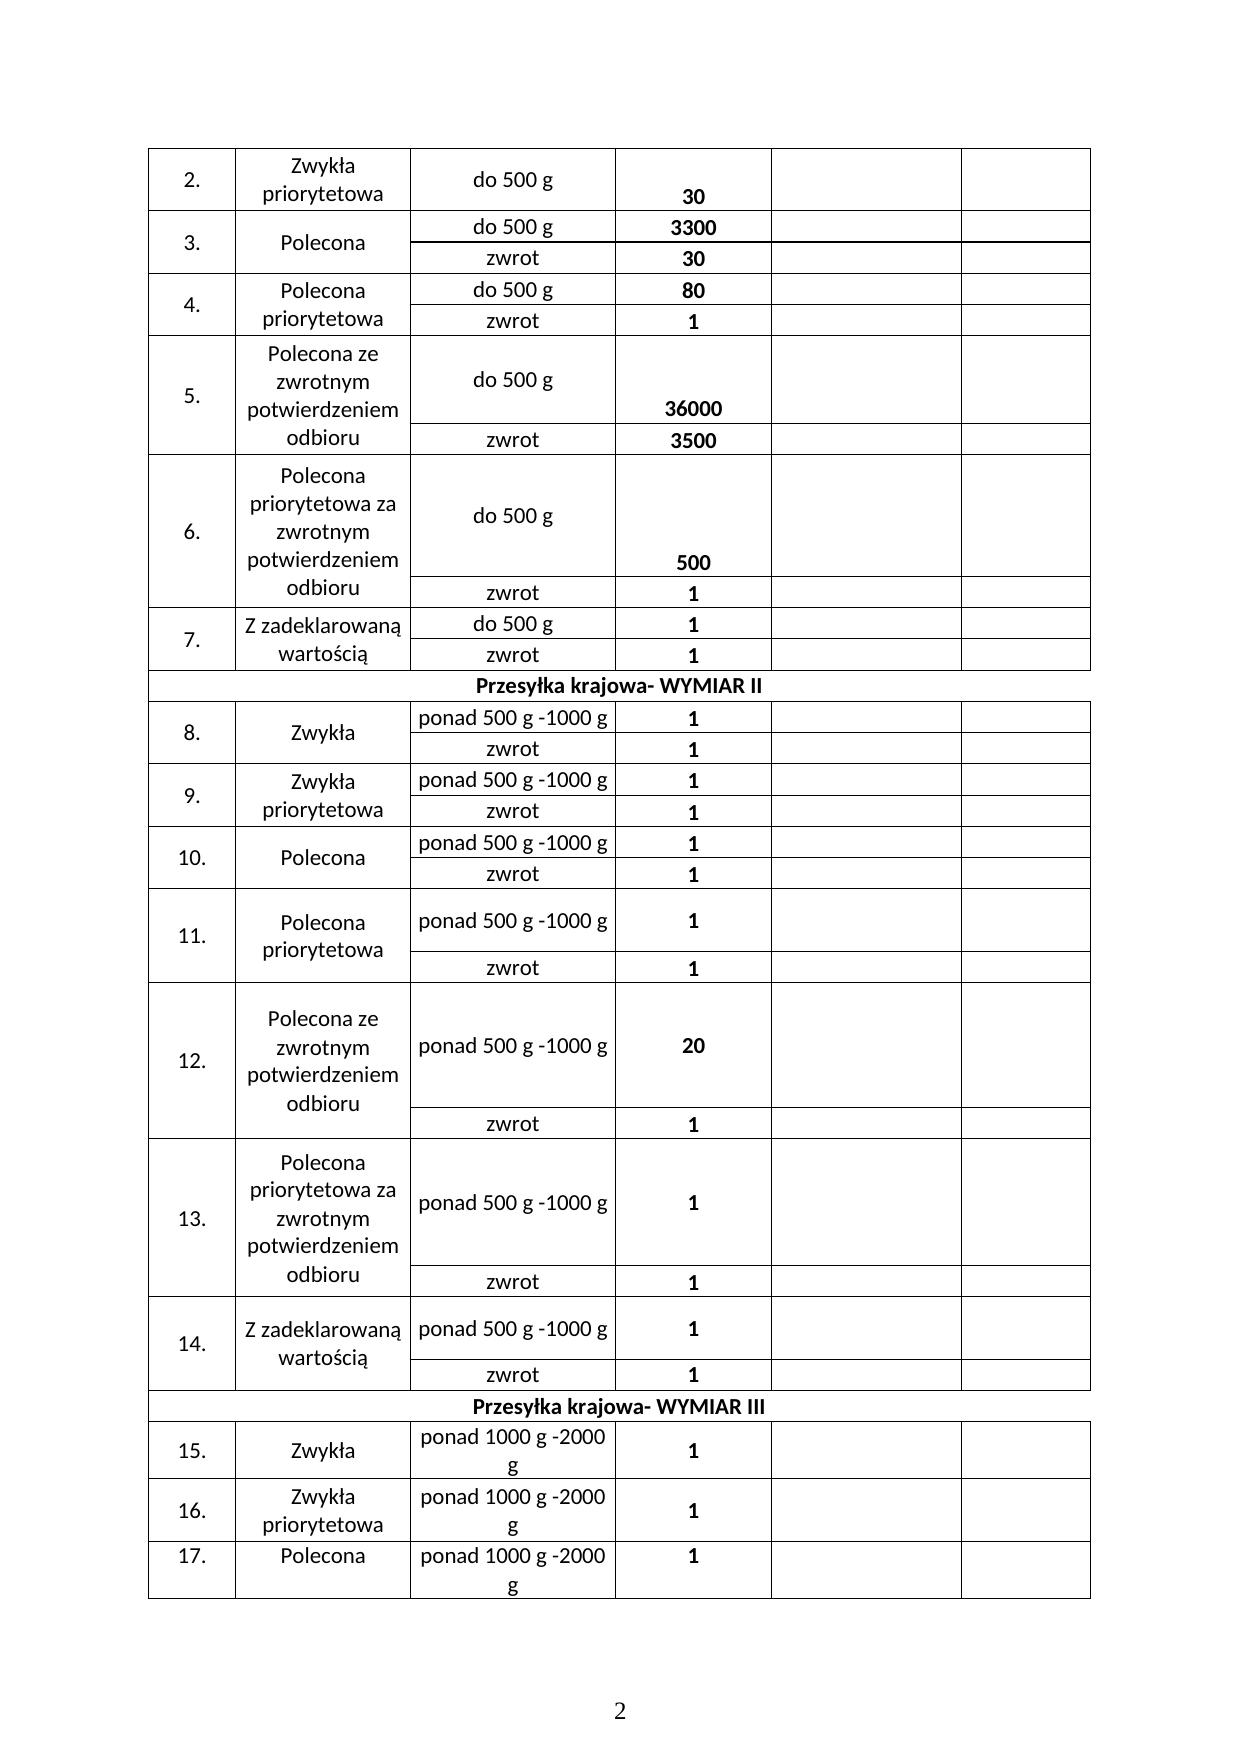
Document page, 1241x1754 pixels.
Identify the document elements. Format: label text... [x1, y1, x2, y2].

table_cell [962, 952, 1090, 982]
table_cell [772, 424, 961, 454]
table_cell [772, 336, 961, 423]
table_cell zwrot [411, 424, 615, 454]
table_cell 1 [616, 1422, 771, 1478]
table_cell 10. [149, 827, 235, 888]
table_cell 6. [149, 455, 235, 607]
table_cell [962, 1139, 1090, 1265]
table_cell ponad 500 g -1000 g [411, 1297, 615, 1358]
table_cell 30 [616, 243, 771, 273]
table_cell 3. [149, 211, 235, 273]
table_cell Zwykła priorytetowa [236, 1479, 410, 1541]
table_cell 1 [616, 733, 771, 763]
table_cell Przesyłka krajowa- WYMIAR III [149, 1391, 1090, 1421]
table_cell [772, 983, 961, 1107]
table_cell ponad 500 g -1000 g [411, 889, 615, 951]
table_cell 14. [149, 1297, 235, 1390]
table_cell [772, 305, 961, 335]
table_cell zwrot [411, 639, 615, 669]
table_cell zwrot [411, 1360, 615, 1390]
table_cell Z zadeklarowaną wartością [236, 608, 410, 669]
table_cell [962, 764, 1090, 794]
table_cell [962, 274, 1090, 304]
table_cell Zwykła priorytetowa [236, 764, 410, 826]
table_cell [962, 1266, 1090, 1296]
table_cell Polecona ze zwrotnym potwierdzeniem odbioru [236, 983, 410, 1138]
table_cell [962, 827, 1090, 857]
table_cell [962, 305, 1090, 335]
table_cell 500 [616, 455, 771, 576]
table_cell 1 [616, 1479, 771, 1541]
table_cell 36000 [616, 336, 771, 423]
table_cell [772, 1542, 961, 1598]
table_cell [772, 211, 961, 241]
table_cell [962, 455, 1090, 576]
table_cell [962, 608, 1090, 638]
table_cell [772, 764, 961, 794]
table_cell [962, 336, 1090, 423]
table_cell zwrot [411, 243, 615, 273]
table_cell ponad 500 g -1000 g [411, 764, 615, 794]
table_cell [772, 577, 961, 607]
table_cell 80 [616, 274, 771, 304]
table_cell [962, 1542, 1090, 1598]
table_cell 16. [149, 1479, 235, 1541]
table_cell 15. [149, 1422, 235, 1478]
table_cell [962, 796, 1090, 826]
table_cell zwrot [411, 733, 615, 763]
table_cell zwrot [411, 305, 615, 335]
table_cell Polecona priorytetowa [236, 889, 410, 982]
table_cell [772, 1360, 961, 1390]
table_cell [772, 1139, 961, 1265]
table_cell Polecona priorytetowa [236, 274, 410, 335]
table_cell [962, 1297, 1090, 1358]
table_cell [772, 455, 961, 576]
table_cell [772, 639, 961, 669]
table_cell 2. [149, 149, 235, 210]
table_cell 1 [616, 639, 771, 669]
table_cell Polecona priorytetowa za zwrotnym potwierdzeniem odbioru [236, 455, 410, 607]
table_cell [962, 733, 1090, 763]
table_cell 1 [616, 796, 771, 826]
table_cell 11. [149, 889, 235, 982]
table_cell 1 [616, 1108, 771, 1138]
table_cell Polecona ze zwrotnym potwierdzeniem odbioru [236, 336, 410, 454]
table_cell ponad 500 g -1000 g [411, 702, 615, 732]
table_cell 13. [149, 1139, 235, 1296]
table_cell [772, 1422, 961, 1478]
table_cell Polecona [236, 827, 410, 888]
table_cell do 500 g [411, 274, 615, 304]
table_cell ponad 500 g -1000 g [411, 983, 615, 1107]
table_cell do 500 g [411, 608, 615, 638]
table_cell 1 [616, 305, 771, 335]
table_cell do 500 g [411, 336, 615, 423]
table_cell Zwykła [236, 702, 410, 763]
table_cell [772, 952, 961, 982]
table_cell [962, 889, 1090, 951]
table_cell [772, 1479, 961, 1541]
table_cell 1 [616, 702, 771, 732]
table_cell zwrot [411, 858, 615, 888]
table_cell [772, 733, 961, 763]
table_cell 1 [616, 1542, 771, 1598]
table_cell [962, 1360, 1090, 1390]
table_cell [772, 796, 961, 826]
table_cell [962, 243, 1090, 273]
table_cell 9. [149, 764, 235, 826]
table_cell Z zadeklarowaną wartością [236, 1297, 410, 1390]
table_cell 17. [149, 1542, 235, 1598]
table_cell 3300 [616, 211, 771, 241]
table_cell 1 [616, 1360, 771, 1390]
table_cell 12. [149, 983, 235, 1138]
table_cell do 500 g [411, 211, 615, 241]
table_cell [962, 1422, 1090, 1478]
table_cell 1 [616, 1297, 771, 1358]
table_cell 1 [616, 577, 771, 607]
table_cell Polecona [236, 211, 410, 273]
table_cell 5. [149, 336, 235, 454]
table_cell [962, 858, 1090, 888]
table_cell [772, 1108, 961, 1138]
table_cell 7. [149, 608, 235, 669]
table_cell [962, 149, 1090, 210]
table_cell do 500 g [411, 455, 615, 576]
table_cell [962, 1108, 1090, 1138]
table_cell [772, 149, 961, 210]
table_cell ponad 1000 g -2000 g [411, 1479, 615, 1541]
table_cell 20 [616, 983, 771, 1107]
table_cell zwrot [411, 577, 615, 607]
table_cell [772, 889, 961, 951]
table_cell ponad 1000 g -2000 g [411, 1422, 615, 1478]
table_cell [962, 424, 1090, 454]
table_cell zwrot [411, 1266, 615, 1296]
table_cell zwrot [411, 952, 615, 982]
table_cell [772, 1266, 961, 1296]
table_cell [962, 983, 1090, 1107]
table_cell [772, 827, 961, 857]
table_cell 3500 [616, 424, 771, 454]
table_cell Polecona [236, 1542, 410, 1598]
table_cell ponad 500 g -1000 g [411, 827, 615, 857]
table_cell [962, 702, 1090, 732]
table_cell ponad 1000 g -2000 g [411, 1542, 615, 1598]
table_cell 4. [149, 274, 235, 335]
table_cell 1 [616, 608, 771, 638]
table_cell [962, 639, 1090, 669]
table_cell 1 [616, 952, 771, 982]
table_cell [962, 1479, 1090, 1541]
table_cell Polecona priorytetowa za zwrotnym potwierdzeniem odbioru [236, 1139, 410, 1296]
table_cell [962, 577, 1090, 607]
table_cell ponad 500 g -1000 g [411, 1139, 615, 1265]
table_cell Zwykła [236, 1422, 410, 1478]
table_cell [772, 243, 961, 273]
table_cell 1 [616, 1266, 771, 1296]
table_cell 8. [149, 702, 235, 763]
table_cell [772, 702, 961, 732]
table_cell Przesyłka krajowa- WYMIAR II [149, 671, 1090, 701]
table_cell [772, 858, 961, 888]
table_cell [772, 608, 961, 638]
table_cell 1 [616, 827, 771, 857]
table_cell 1 [616, 858, 771, 888]
table_cell 30 [616, 149, 771, 210]
table_cell do 500 g [411, 149, 615, 210]
table_cell [772, 274, 961, 304]
table_cell zwrot [411, 1108, 615, 1138]
table_cell [962, 211, 1090, 241]
table_cell [772, 1297, 961, 1358]
table_cell 1 [616, 889, 771, 951]
table_cell zwrot [411, 796, 615, 826]
table_cell 1 [616, 1139, 771, 1265]
table_cell 1 [616, 764, 771, 794]
table_cell Zwykła priorytetowa [236, 149, 410, 210]
